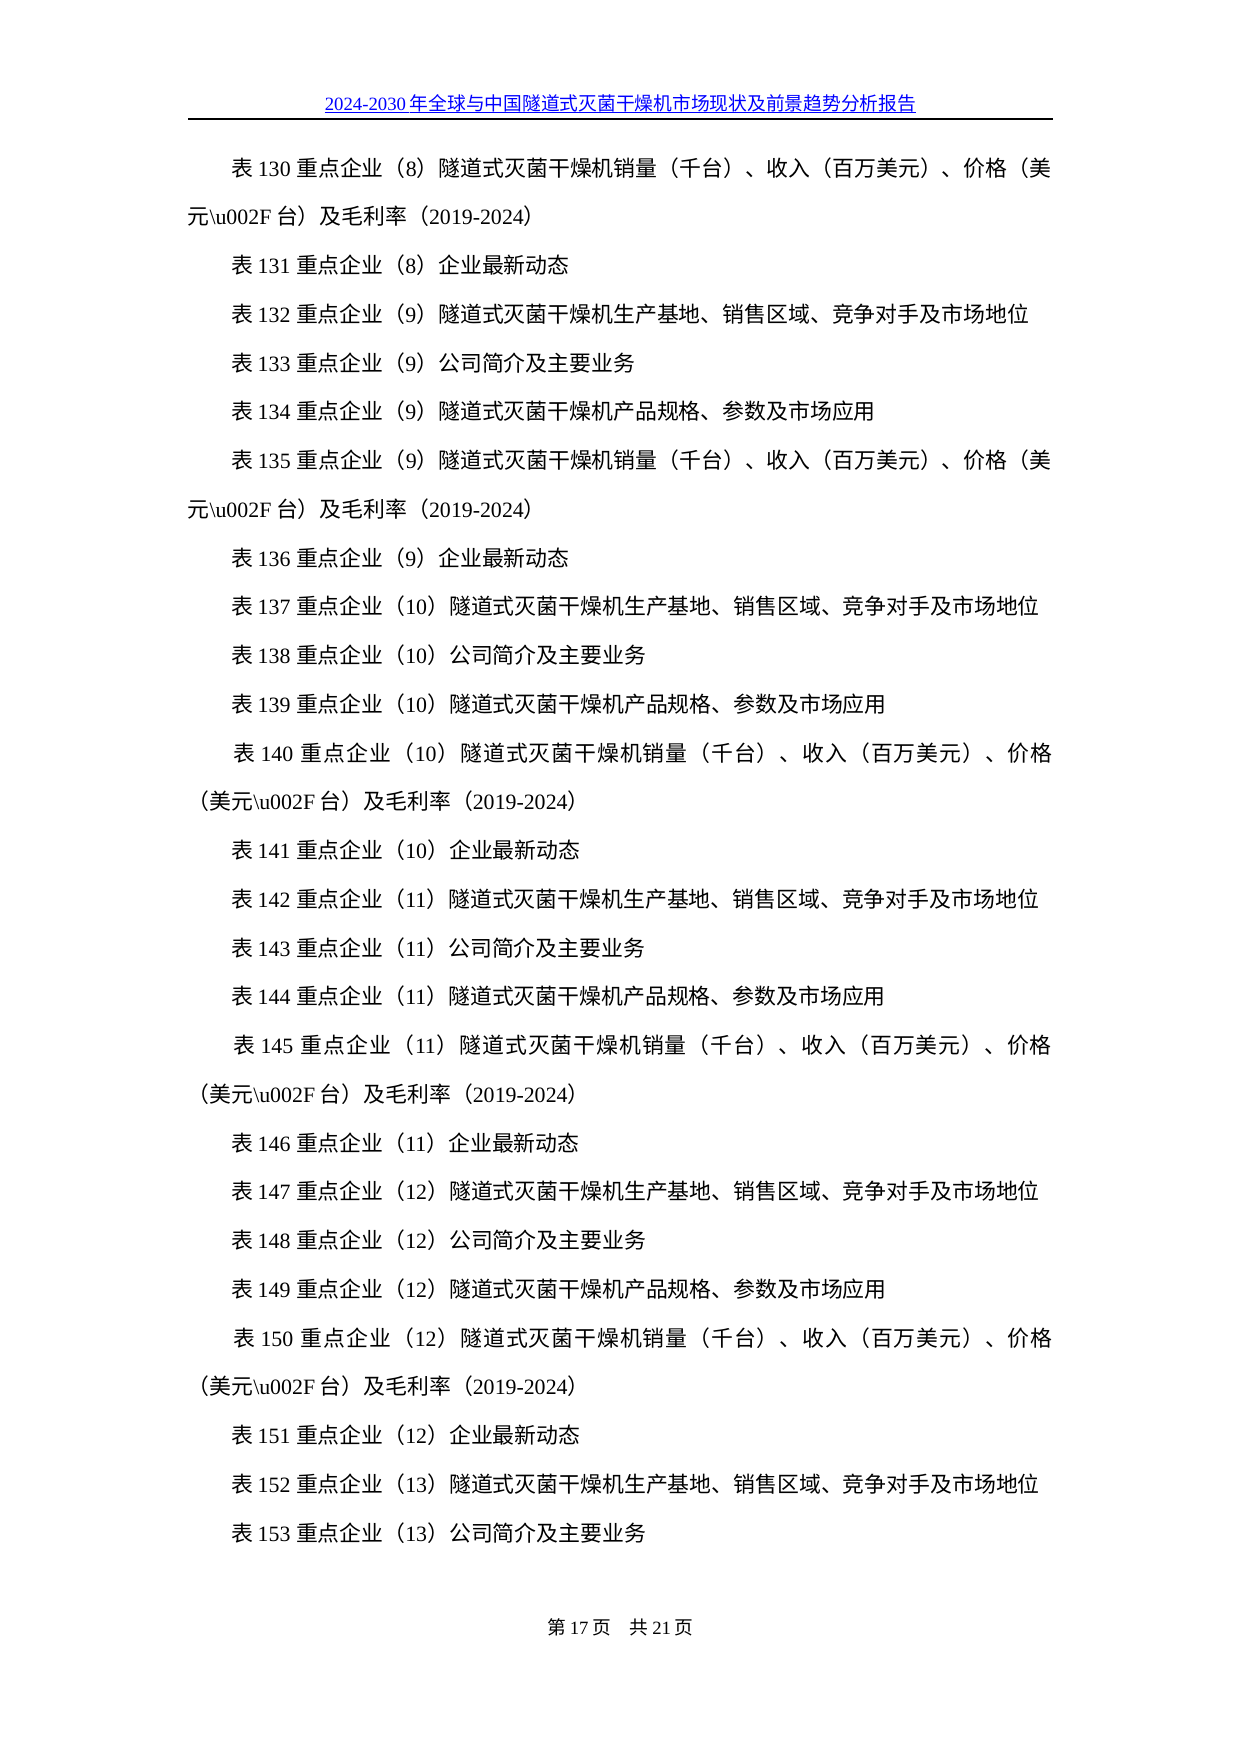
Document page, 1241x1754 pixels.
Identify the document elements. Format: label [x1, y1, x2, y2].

text [187, 150, 1053, 1548]
